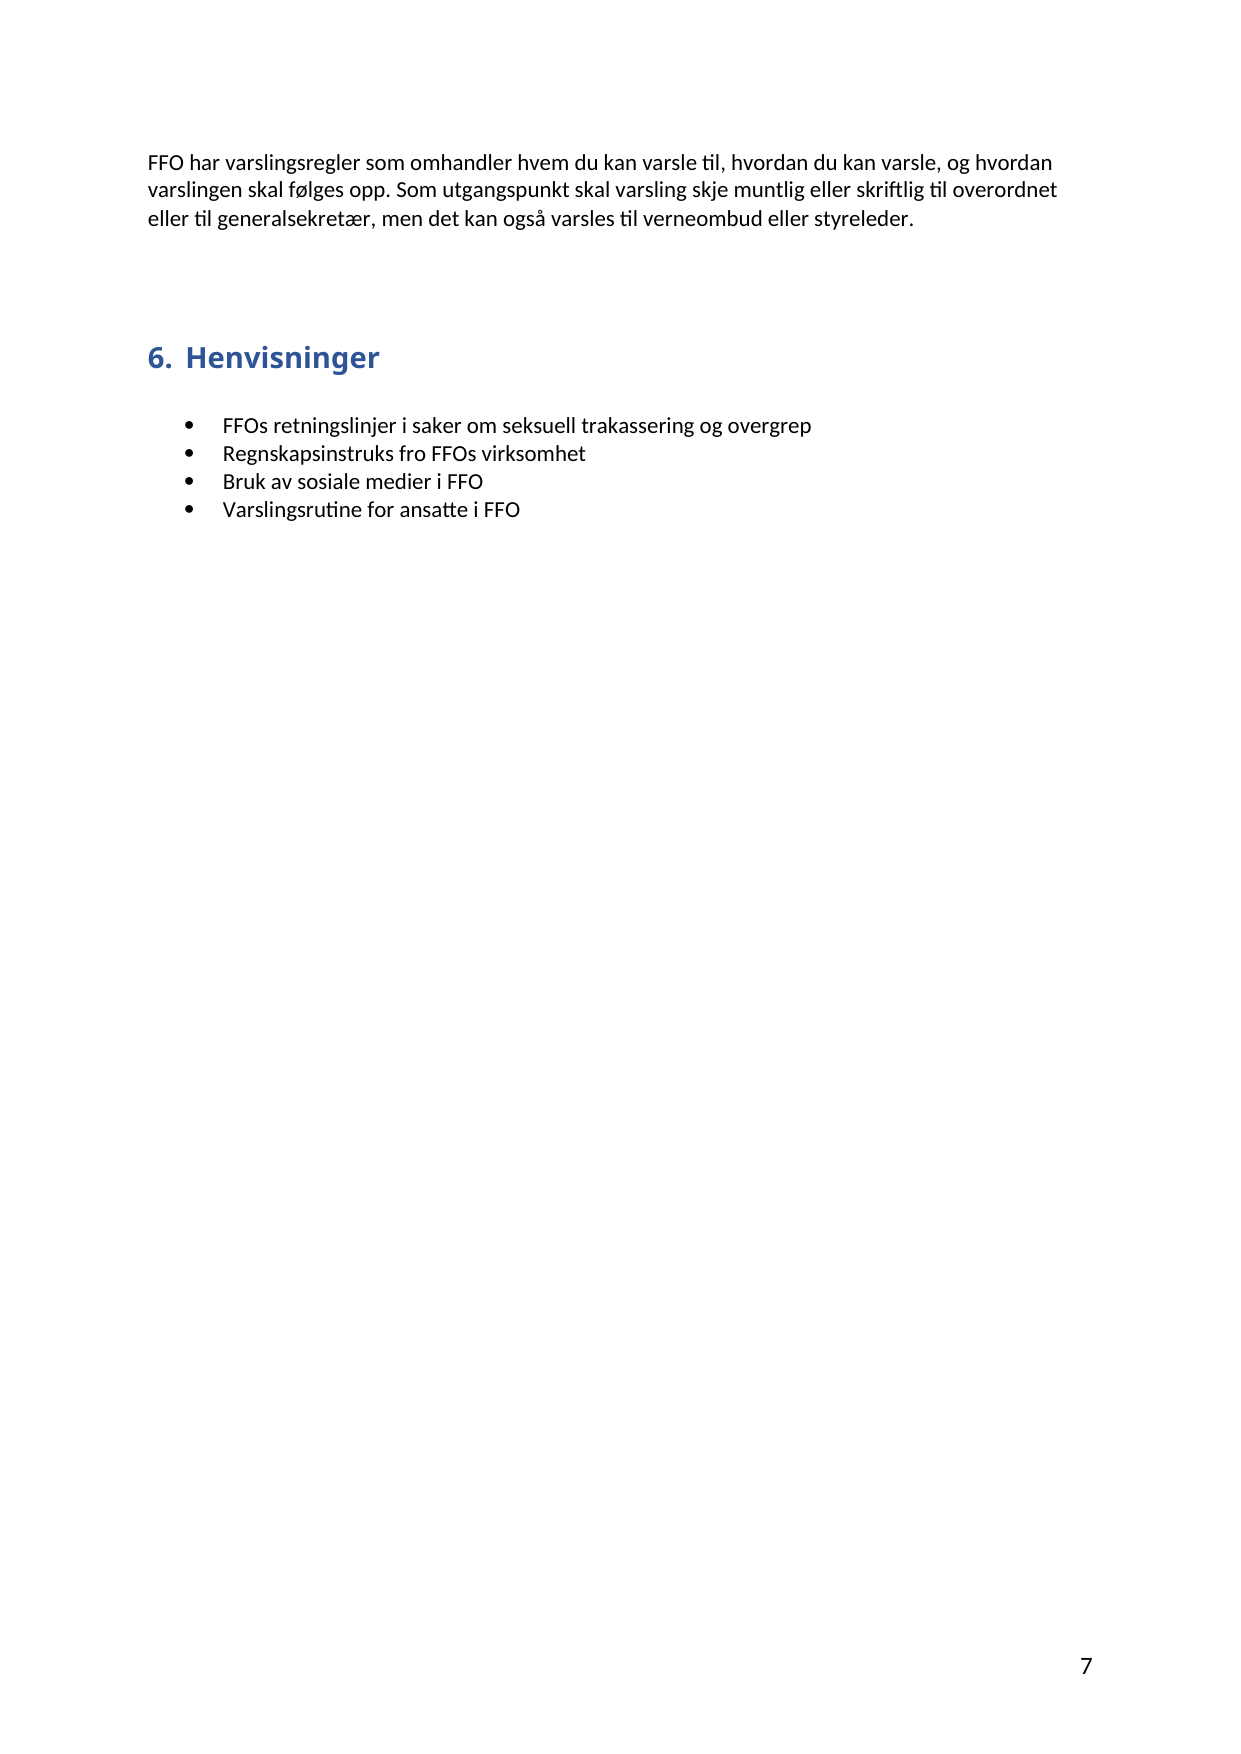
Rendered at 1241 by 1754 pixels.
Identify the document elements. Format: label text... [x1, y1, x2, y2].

list Bruk av sosiale medier i FFO [185, 467, 1093, 495]
list FFOs retningslinjer i saker om seksuell trakassering og overgrep [185, 411, 1093, 439]
text FFO har varslingsregler som omhandler hvem du kan varsle til, hvordan du kan varsle, og hvordan varslingen skal følges opp. Som utgangspunkt skal varsling skje muntlig eller skriftlig til overordnet eller til generalsekretær, men det kan også varsles til verneombud eller styreleder. [148, 148, 1093, 232]
list Regnskapsinstruks fro FFOs virksomhet [185, 439, 1093, 467]
subtitle Henvisninger [148, 338, 1093, 377]
list Varslingsrutine for ansatte i FFO [185, 495, 1093, 523]
